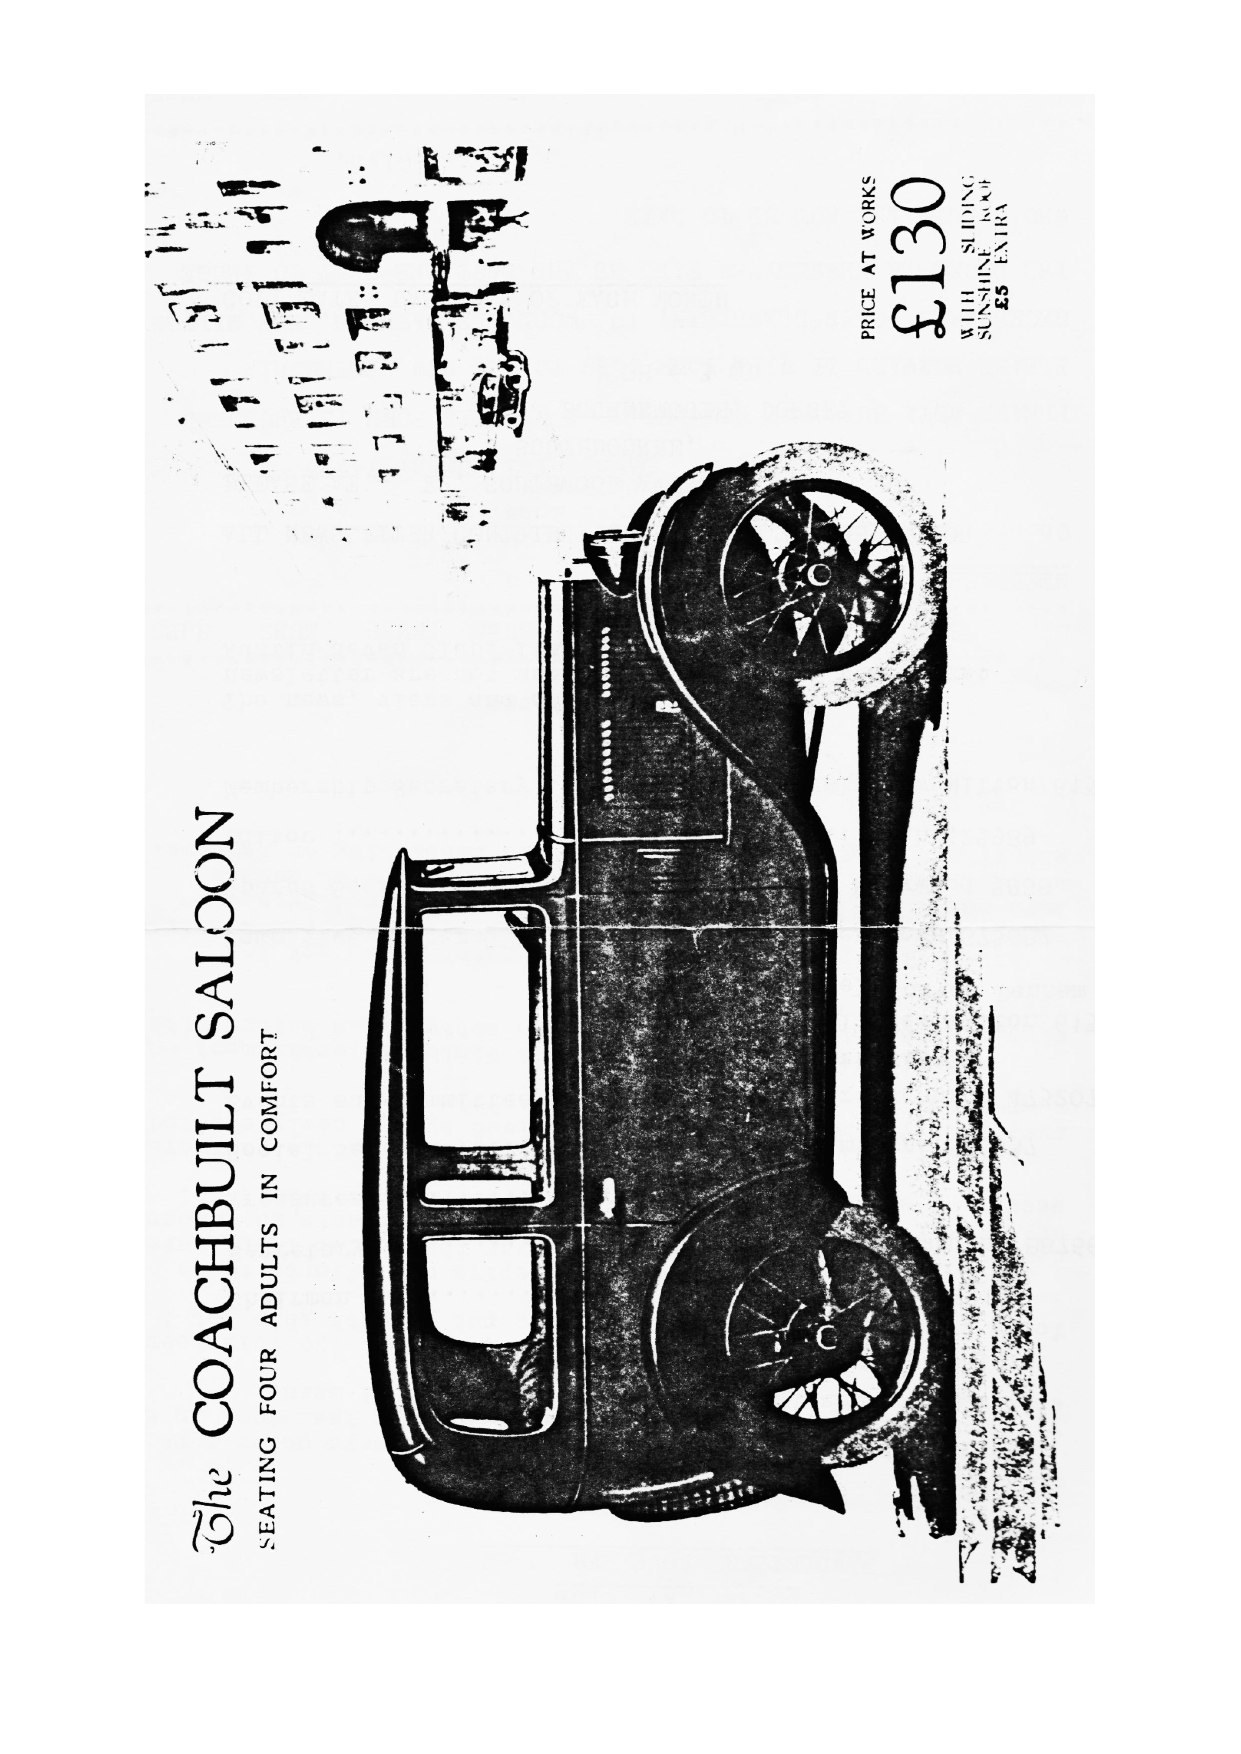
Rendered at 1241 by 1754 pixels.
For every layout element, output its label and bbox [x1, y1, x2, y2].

picture [146, 95, 1095, 1602]
